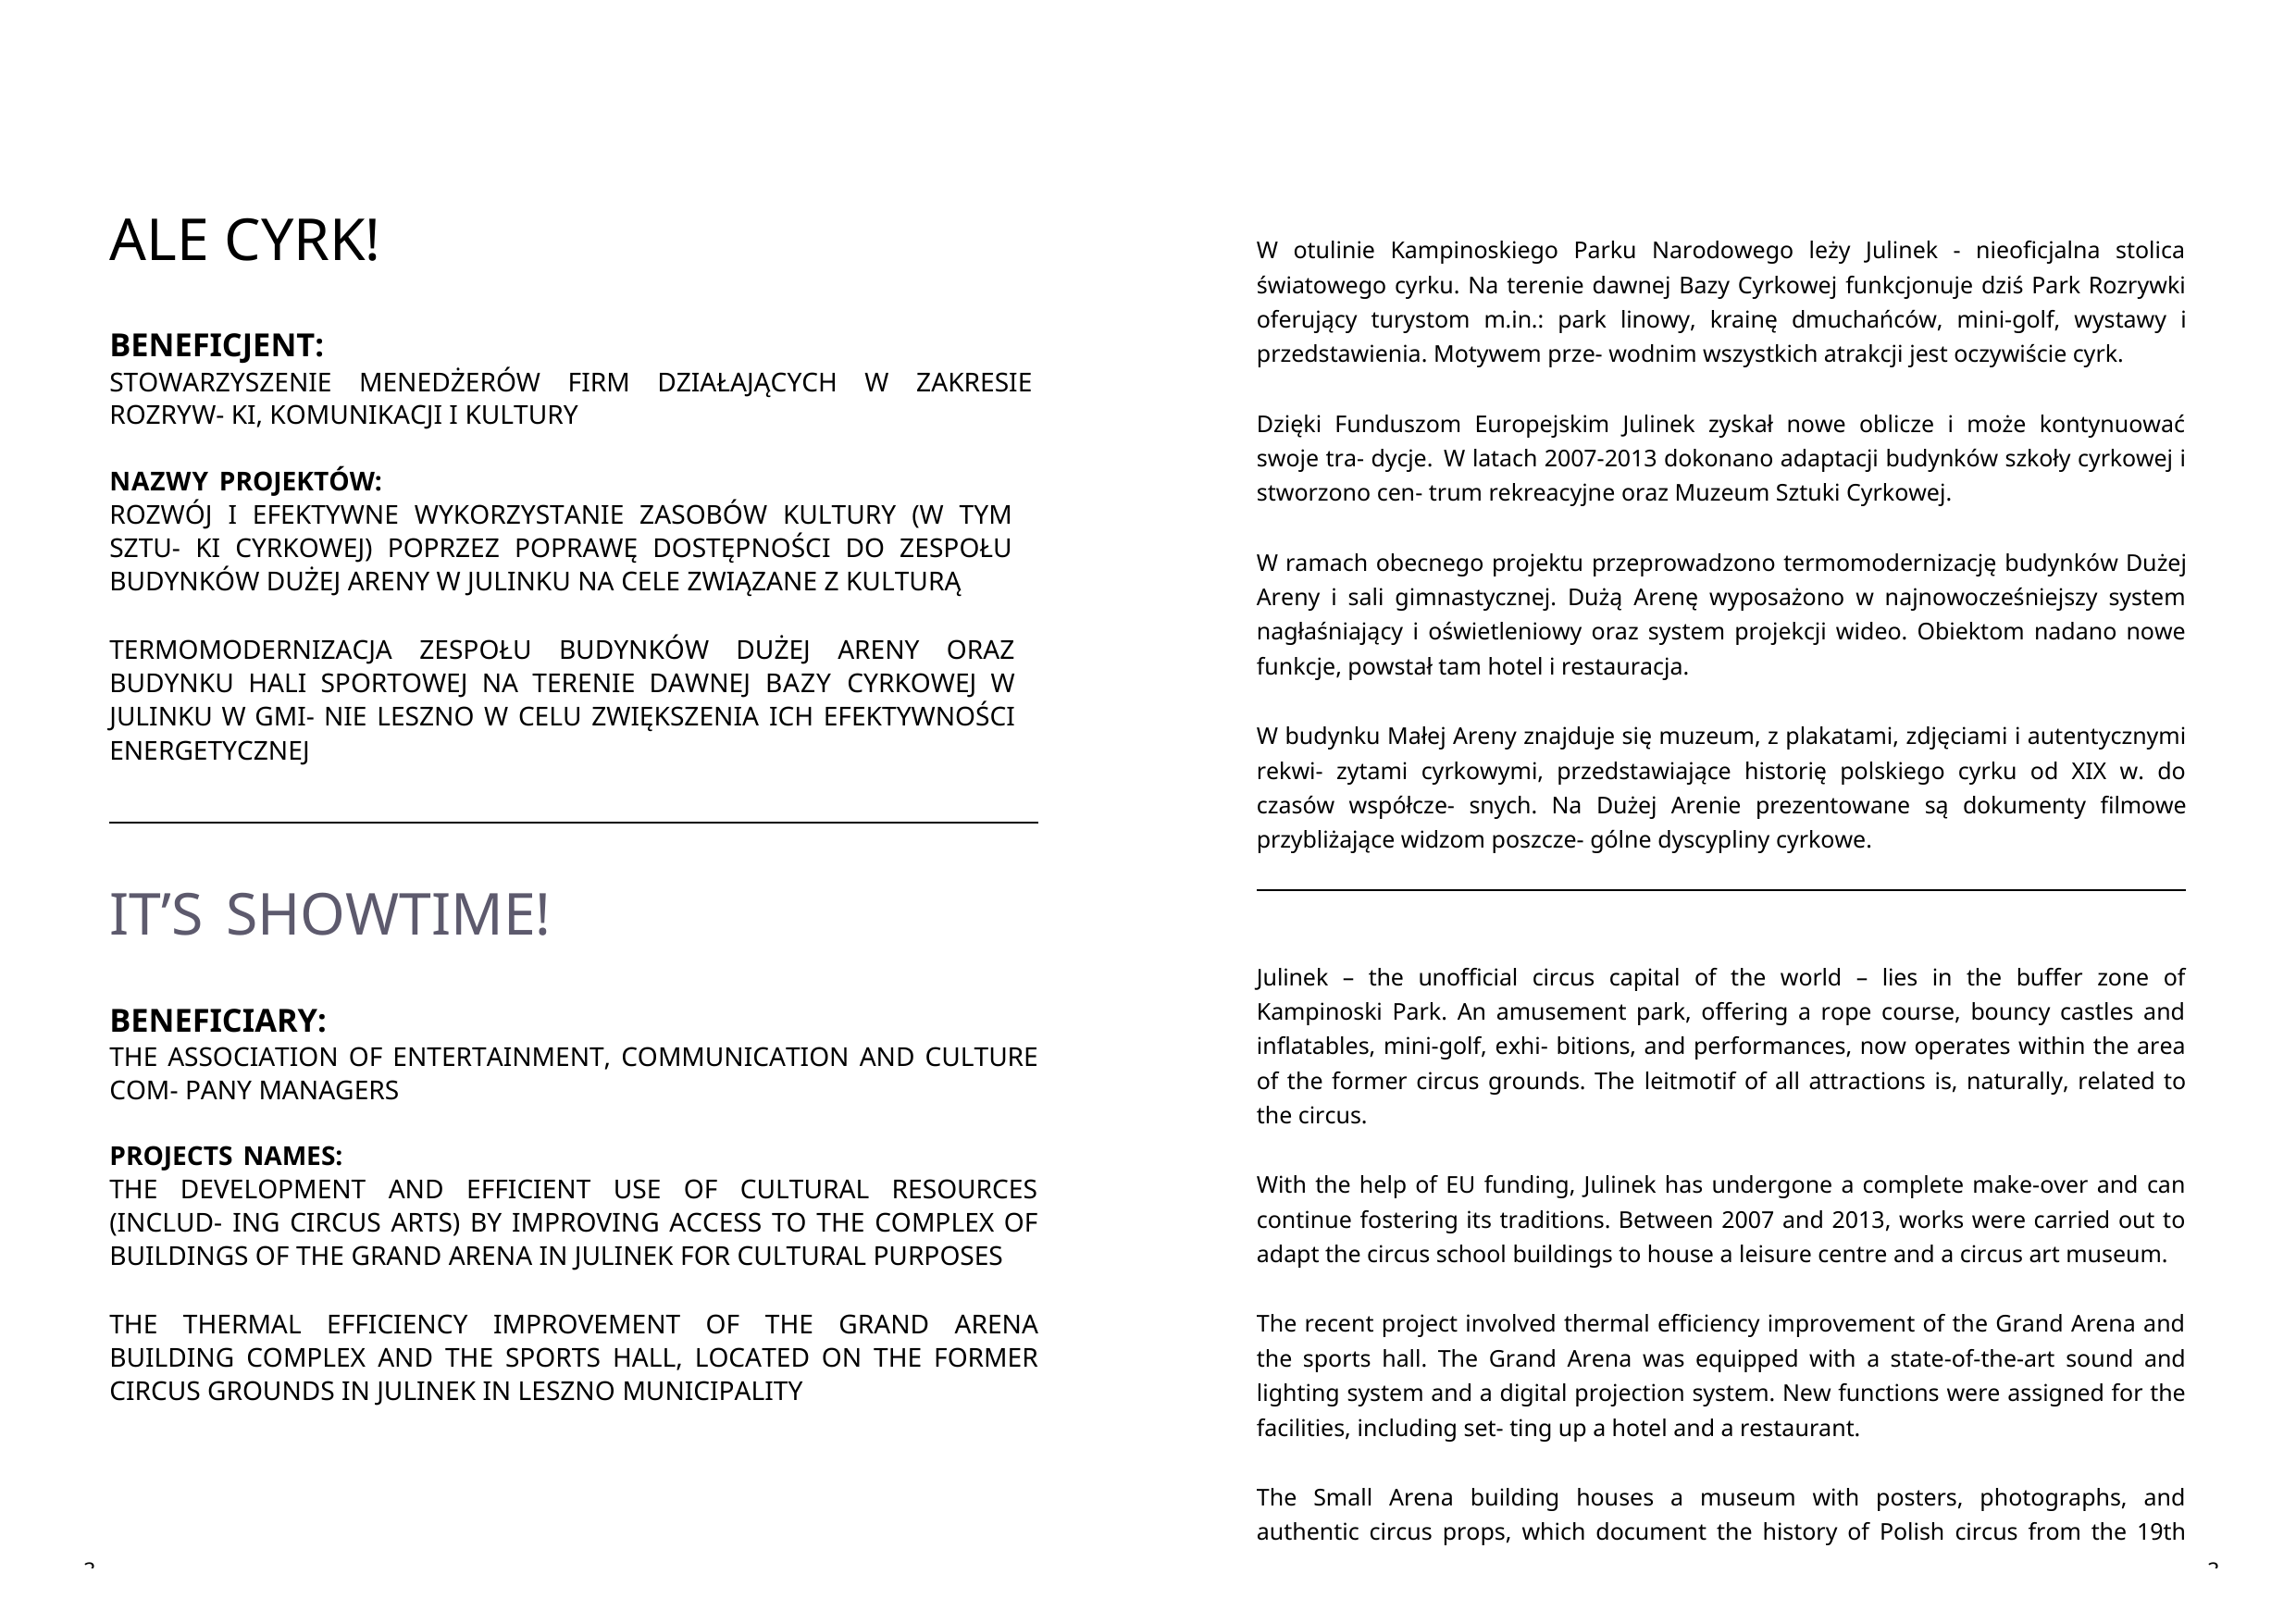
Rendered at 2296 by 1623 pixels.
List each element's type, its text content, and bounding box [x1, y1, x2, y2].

text THE DEVELOPMENT AND EFFICIENT USE OF CULTURAL RESOURCES (INCLUD- ING CIRCUS ARTS) BY IMPROVING ACCESS TO THE COMPLEX OF BUILDINGS OF THE GRAND ARENA IN JULINEK FOR CULTURAL PURPOSES [109, 1172, 1038, 1273]
text Dzięki Funduszom Europejskim Julinek zyskał nowe oblicze i może kontynuować swoje tra- dycje. W latach 2007-2013 dokonano adaptacji budynków szkoły cyrkowej i stworzono cen- trum rekreacyjne oraz Muzeum Sztuki Cyrkowej. [1257, 407, 2186, 508]
text Julinek – the unofficial circus capital of the world – lies in the buffer zone of Kampinoski Park. An amusement park, offering a rope course, bouncy castles and inflatables, mini-golf, exhi- bitions, and performances, now operates within the area of the former circus grounds. The leitmotif of all attractions is, naturally, related to the circus. [1257, 960, 2186, 1131]
text With the help of EU funding, Julinek has undergone a complete make-over and can continue fostering its traditions. Between 2007 and 2013, works were carried out to adapt the circus school buildings to house a leisure centre and a circus art museum. [1257, 1169, 2186, 1270]
text STOWARZYSZENIE MENEDŻERÓW FIRM DZIAŁAJĄCYCH W ZAKRESIE ROZRYW- KI, KOMUNIKACJI I KULTURY [109, 365, 1033, 432]
text THE ASSOCIATION OF ENTERTAINMENT, COMMUNICATION AND CULTURE COM- PANY MANAGERS [109, 1039, 1038, 1107]
text THE THERMAL EFFICIENCY IMPROVEMENT OF THE GRAND ARENA BUILDING COMPLEX AND THE SPORTS HALL, LOCATED ON THE FORMER CIRCUS GROUNDS IN JULINEK IN LESZNO MUNICIPALITY [109, 1307, 1038, 1408]
text TERMOMODERNIZACJA ZESPOŁU BUDYNKÓW DUŻEJ ARENY ORAZ BUDYNKU HALI SPORTOWEJ NA TERENIE DAWNEJ BAZY CYRKOWEJ W JULINKU W GMI- NIE LESZNO W CELU ZWIĘKSZENIA ICH EFEKTYWNOŚCI ENERGETYCZNEJ [109, 632, 1015, 767]
text NAZWY PROJEKTÓW: [109, 465, 1042, 497]
subtitle IT’S SHOWTIME! [109, 873, 1042, 952]
text W ramach obecnego projektu przeprowadzono termomodernizację budynków Dużej Areny i sali gimnastycznej. Dużą Arenę wyposażono w najnowocześniejszy system nagłaśniający i oświetleniowy oraz system projekcji wideo. Obiektom nadano nowe funkcje, powstał tam hotel i restauracja. [1257, 546, 2187, 682]
text W otulinie Kampinoskiego Parku Narodowego leży Julinek - nieoficjalna stolica światowego cyrku. Na terenie dawnej Bazy Cyrkowej funkcjonuje dziś Park Rozrywki oferujący turystom m.in.: park linowy, krainę dmuchańców, mini-golf, wystawy i przedstawienia. Motywem prze- wodnim wszystkich atrakcji jest oczywiście cyrk. [1257, 234, 2186, 369]
subtitle ALE CYRK! [109, 199, 1042, 278]
text W budynku Małej Areny znajduje się muzeum, z plakatami, zdjęciami i autentycznymi rekwi- zytami cyrkowymi, przedstawiające historię polskiego cyrku od XIX w. do czasów współcze- snych. Na Dużej Arenie prezentowane są dokumenty filmowe przybliżające widzom poszcze- gólne dyscypliny cyrkowe. [1257, 720, 2186, 855]
text ROZWÓJ I EFEKTYWNE WYKORZYSTANIE ZASOBÓW KULTURY (W TYM SZTU- KI CYRKOWEJ) POPRZEZ POPRAWĘ DOSTĘPNOŚCI DO ZESPOŁU BUDYNKÓW DUŻEJ ARENY W JULINKU NA CELE ZWIĄZANE Z KULTURĄ [109, 498, 1013, 599]
text The recent project involved thermal efficiency improvement of the Grand Arena and the sports hall. The Grand Arena was equipped with a state-of-the-art sound and lighting system and a digital projection system. New functions were assigned for the facilities, including set- ting up a hotel and a restaurant. [1257, 1307, 2186, 1443]
subtitle BENEFICJENT: [109, 326, 1042, 365]
subtitle BENEFICIARY: [109, 1000, 1042, 1039]
text PROJECTS NAMES: [109, 1139, 1042, 1171]
